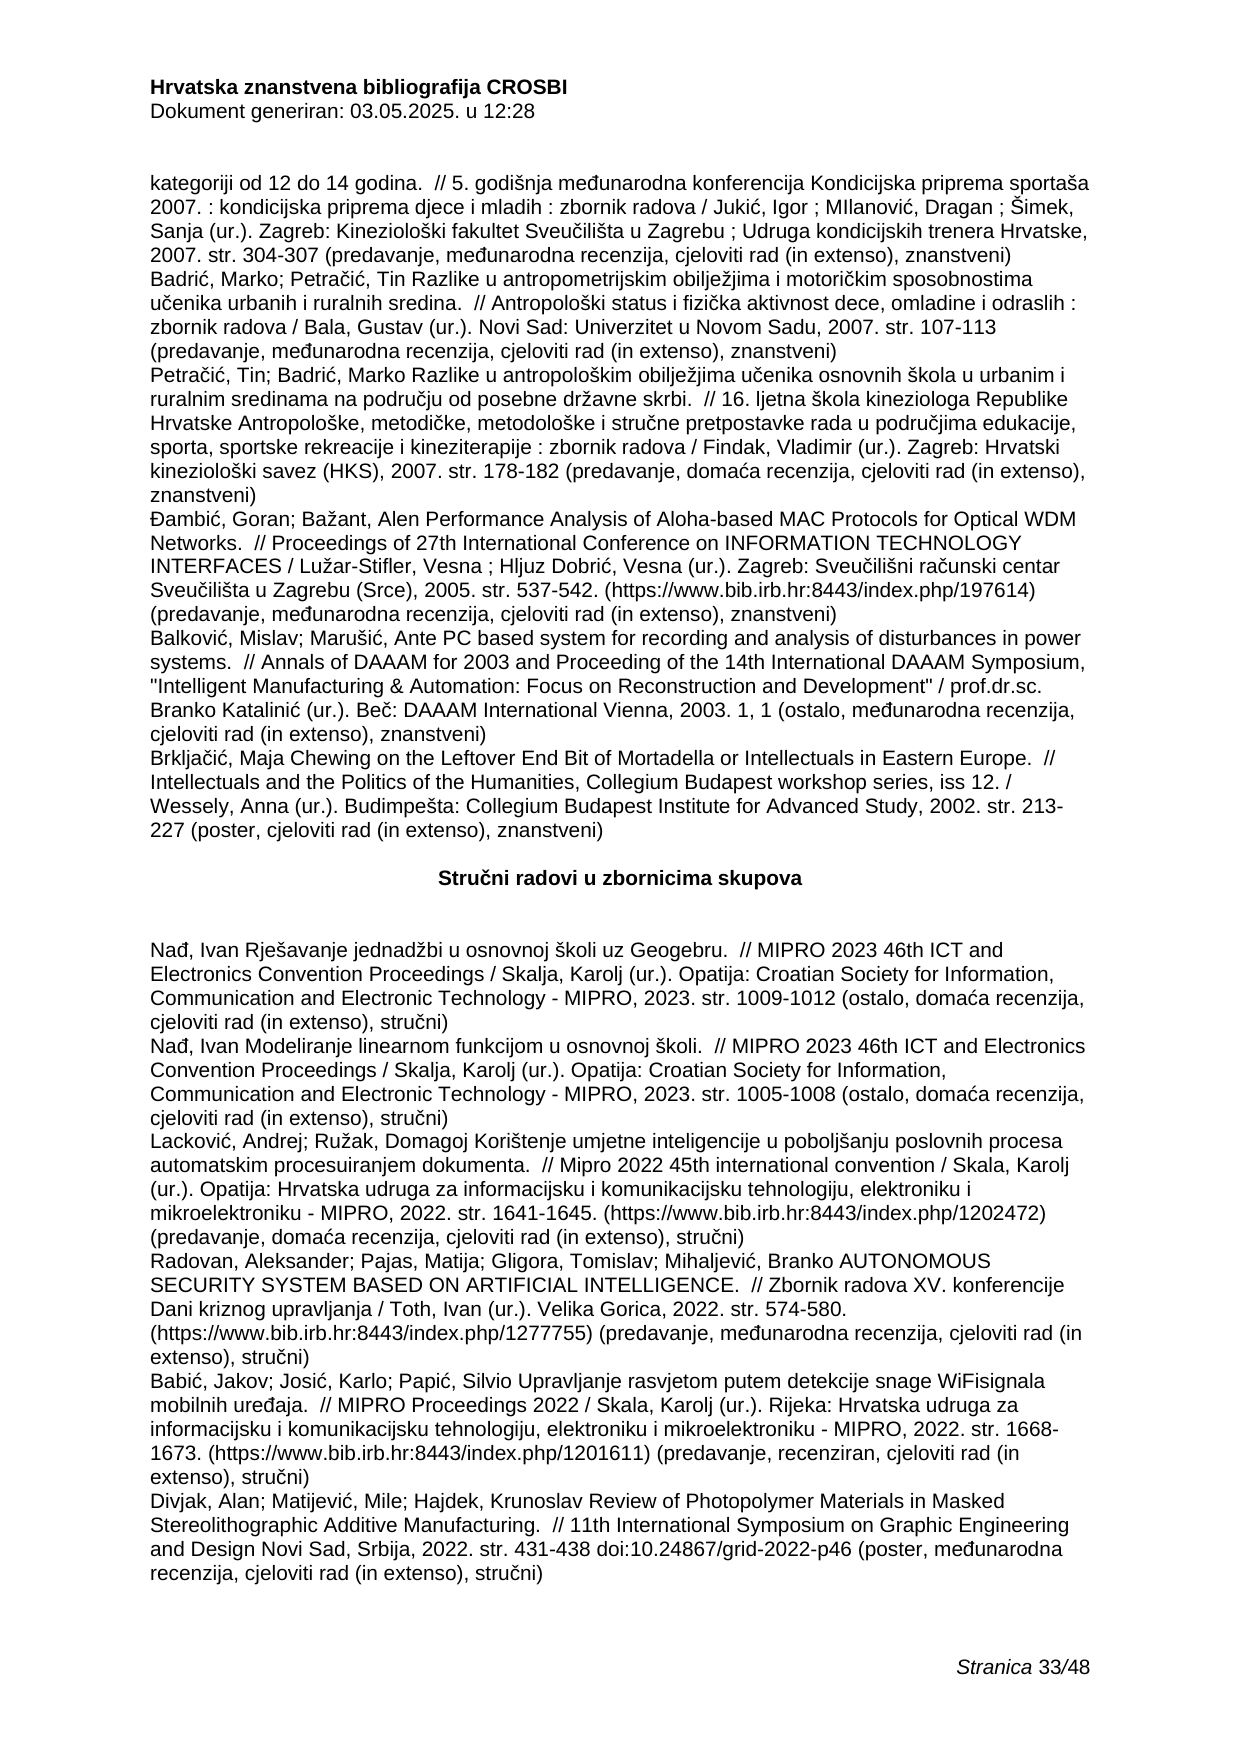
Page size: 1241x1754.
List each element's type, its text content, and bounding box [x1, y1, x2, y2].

text Nađ, Ivan [150, 1033, 1090, 1129]
text Balković, Mislav; Marušić, Ante [150, 626, 1090, 746]
text Đambić, Goran; Bažant, Alen [150, 506, 1090, 626]
text Petračić, Tin; Badrić, Marko [150, 363, 1090, 506]
text Babić, Jakov; Josić, Karlo; Papić, Silvio [150, 1369, 1090, 1489]
text Divjak, Alan; Matijević, Mile; Hajdek, Krunoslav [150, 1489, 1090, 1584]
subtitle Stručni radovi u zbornicima skupova [150, 866, 1090, 890]
text Badrić, Marko; Petračić, Tin [150, 267, 1090, 363]
text Radovan, Aleksander; Pajas, Matija; Gligora, Tomislav; Mihaljević, Branko [150, 1249, 1090, 1369]
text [150, 171, 1090, 267]
text Brkljačić, Maja [150, 746, 1090, 842]
text Lacković, Andrej; Ružak, Domagoj [150, 1129, 1090, 1249]
text Nađ, Ivan [150, 938, 1090, 1033]
